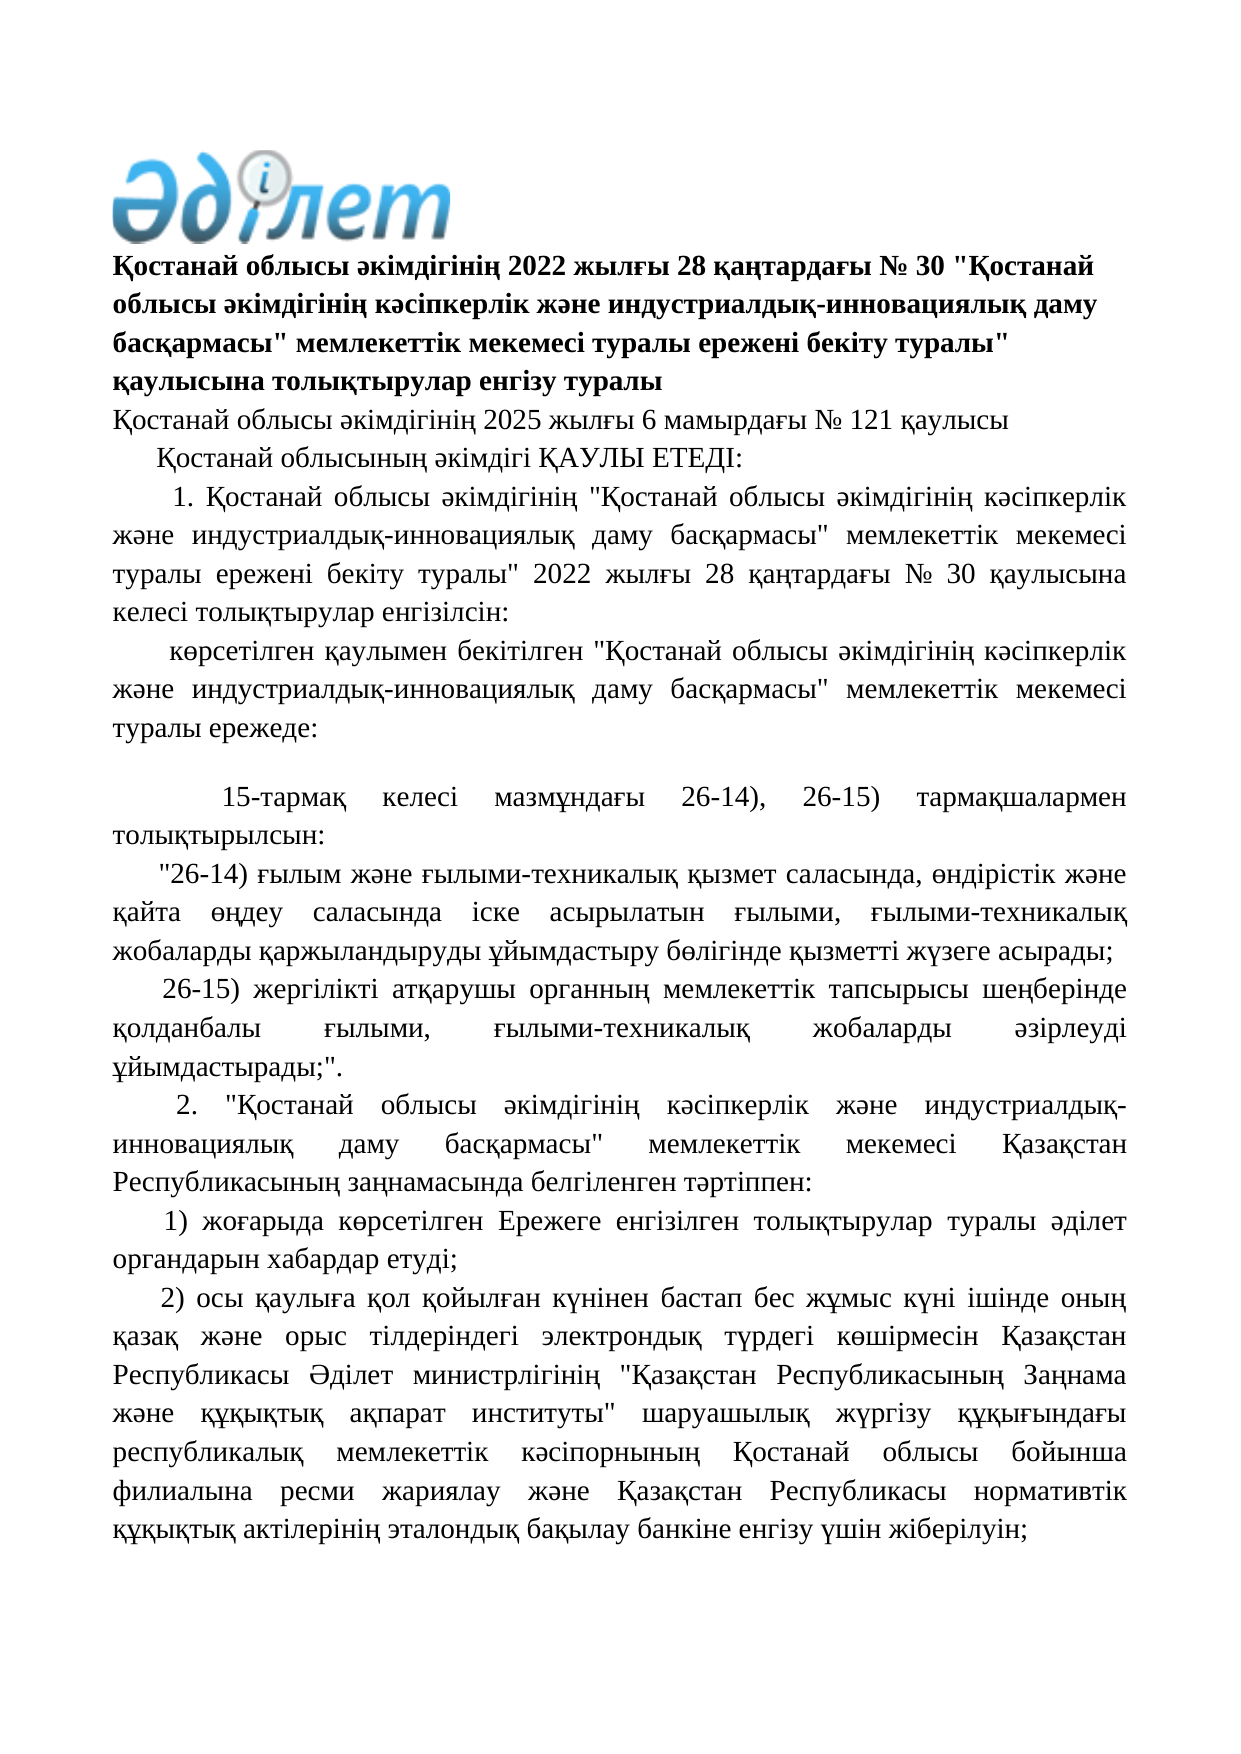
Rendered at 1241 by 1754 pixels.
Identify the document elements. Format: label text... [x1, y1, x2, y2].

text "26-14) ғылым және ғылыми-техникалық қызмет саласында, өндірістік және қайта өңдеу саласында іске асырылатын ғылыми, ғылыми-техникалық жобаларды қаржыландыруды ұйымдастыру бөлігінде қызметті жүзеге асырады; [112, 856, 1128, 967]
text көрсетілген қаулымен бекітілген "Қостанай облысы әкімдігінің кәсіпкерлік және индустриалдық-инновациялық даму басқармасы" мемлекеттік мекемесі туралы ережеде: [112, 633, 1128, 744]
text 1) жоғарыда көрсетілген Ережеге енгізілген толықтырулар туралы әділет органдарын хабардар етуді; [112, 1203, 1128, 1275]
text 15-тармақ келесі мазмұндағы 26-14), 26-15) тармақшалармен толықтырылсын: [112, 779, 1128, 851]
text Қостанай облысы әкімдігінің 2022 жылғы 28 қаңтардағы № 30 "Қостанай облысы әкімдігінің кәсіпкерлік және индустриалдық-инновациялық даму басқармасы" мемлекеттік мекемесі туралы ережені бекіту туралы" қаулысына толықтырулар енгізу туралы [112, 248, 1128, 397]
text 2) осы қаулыға қол қойылған күнінен бастап бес жұмыс күні ішінде оның қазақ және орыс тілдеріндегі электрондық түрдегі көшірмесін Қазақстан Республикасы Әділет министрлігінің "Қазақстан Республикасының Заңнама және құқықтық ақпарат институты" шаруашылық жүргізу құқығындағы республикалық мемлекеттік кәсіпорнының Қостанай облысы бойынша филиалына ресми жариялау және Қазақстан Республикасы нормативтік құқықтық актілерінің эталондық бақылау банкіне енгізу үшін жіберілуін; [112, 1280, 1128, 1545]
text Қостанай облысының әкімдігі ҚАУЛЫ ЕТЕДІ: [112, 440, 1128, 474]
text 2. "Қостанай облысы әкімдігінің кәсіпкерлік және индустриалдық-инновациялық даму басқармасы" мемлекеттік мекемесі Қазақстан Республикасының заңнамасында белгіленген тәртіппен: [112, 1087, 1128, 1198]
text 26-15) жергілікті атқарушы органның мемлекеттік тапсырысы шеңберінде қолданбалы ғылыми, ғылыми-техникалық жобаларды әзірлеуді ұйымдастырады;". [112, 972, 1128, 1082]
text Қостанай облысы әкімдігінің 2025 жылғы 6 мамырдағы № 121 қаулысы [112, 402, 1128, 435]
picture [112, 150, 451, 244]
text 1. Қостанай облысы әкімдігінің "Қостанай облысы әкімдігінің кәсіпкерлік және индустриалдық-инновациялық даму басқармасы" мемлекеттік мекемесі туралы ережені бекіту туралы" 2022 жылғы 28 қаңтардағы № 30 қаулысына келесі толықтырулар енгізілсін: [112, 479, 1128, 628]
